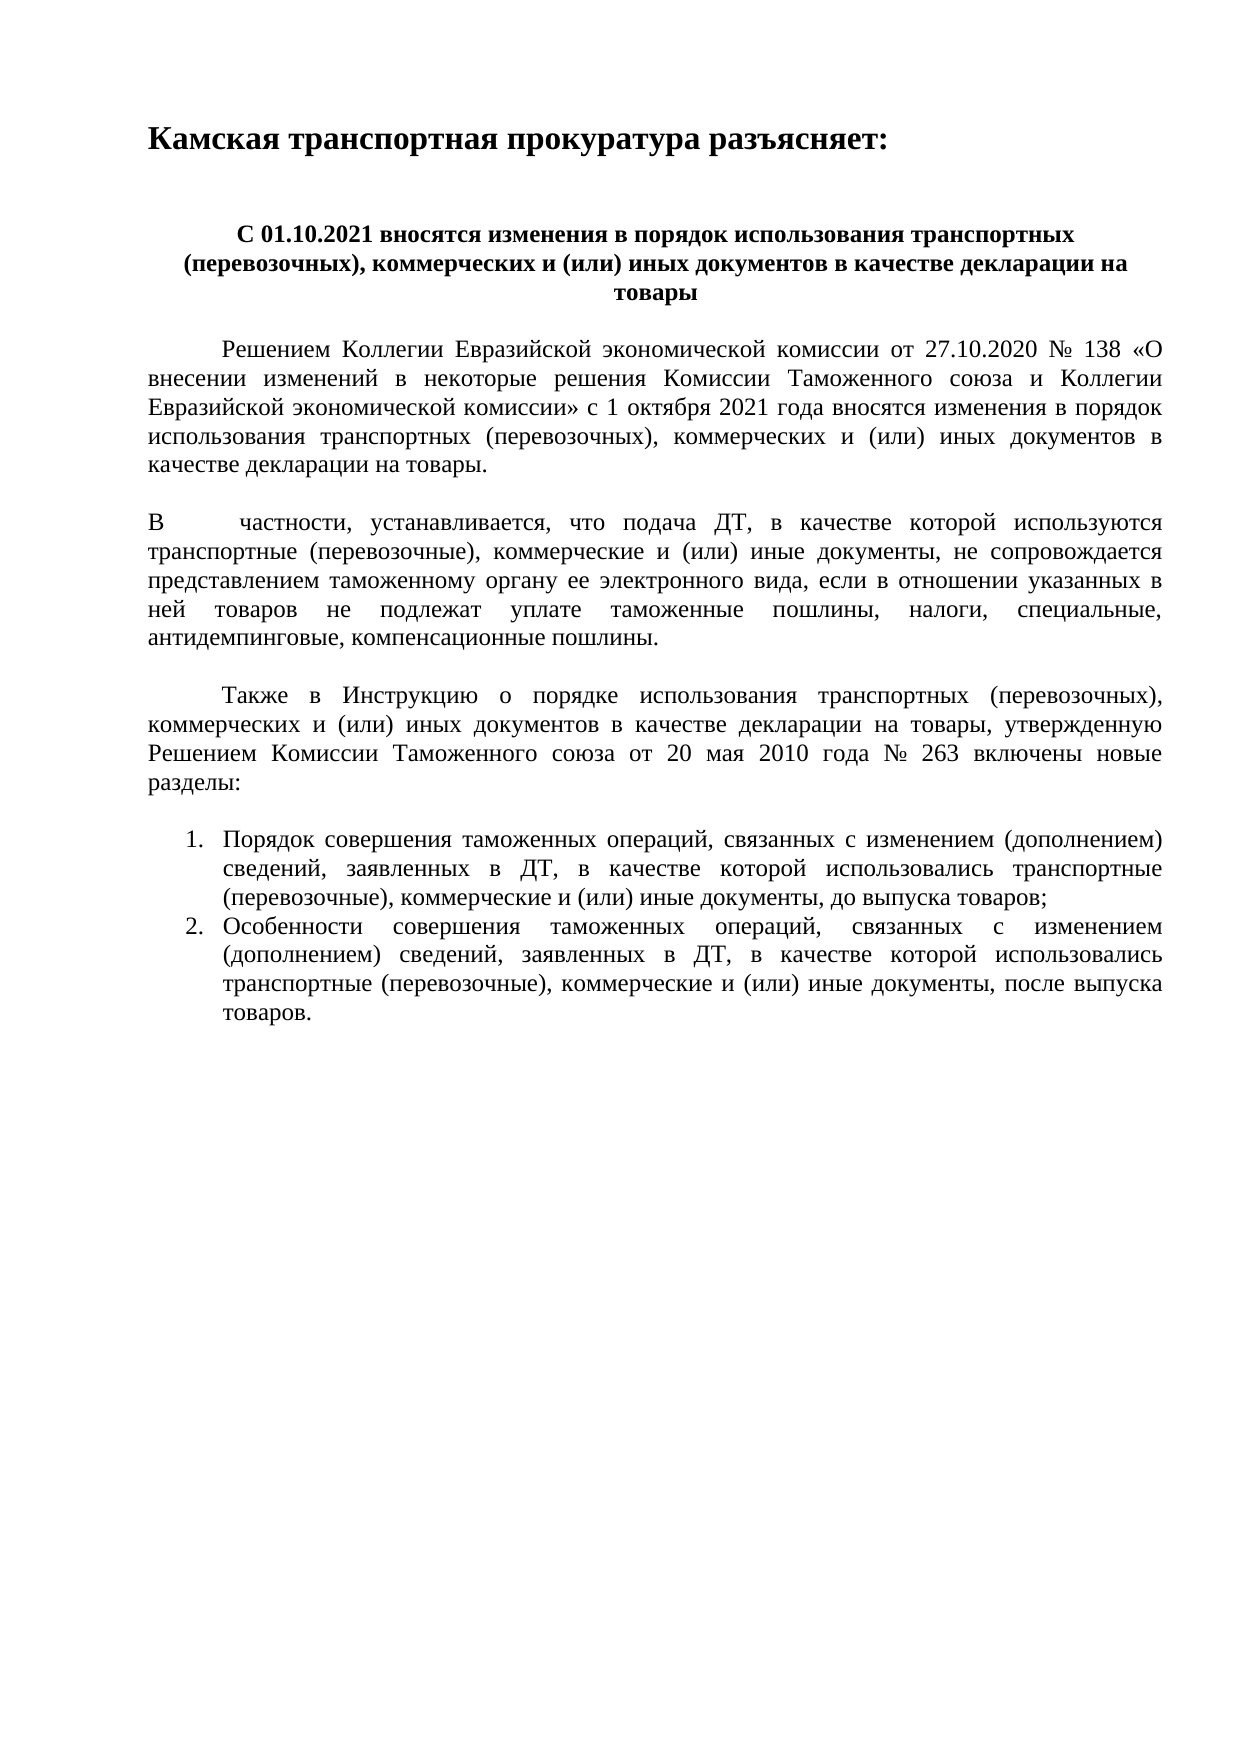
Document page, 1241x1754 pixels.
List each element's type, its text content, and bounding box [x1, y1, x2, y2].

text В частности, устанавливается, что подача ДТ, в качестве которой используются транспортные (перевозочные), коммерческие и (или) иные документы, не сопровождается представлением таможенному органу ее электронного вида, если в отношении указанных в ней товаров не подлежат уплате таможенные пошлины, налоги, специальные, антидемпинговые, компенсационные пошлины. [148, 507, 1163, 651]
text Камская транспортная прокуратура разъясняет: [148, 118, 1163, 156]
list Порядок совершения таможенных операций, связанных с изменением (дополнением) сведений, заявленных в ДТ, в качестве которой использовались транспортные (перевозочные), коммерческие и (или) иные документы, до выпуска товаров; [185, 824, 1163, 911]
list Особенности совершения таможенных операций, связанных с изменением (дополнением) сведений, заявленных в ДТ, в качестве которой использовались транспортные (перевозочные), коммерческие и (или) иные документы, после выпуска товаров. [185, 911, 1163, 1026]
text Решением Коллегии Евразийской экономической комиссии от 27.10.2020 № 138 «О внесении изменений в некоторые решения Комиссии Таможенного союза и Коллегии Евразийской экономической комиссии» с 1 октября 2021 года вносятся изменения в порядок использования транспортных (перевозочных), коммерческих и (или) иных документов в качестве декларации на товары. [148, 334, 1163, 478]
text С 01.10.2021 вносятся изменения в порядок использования транспортных (перевозочных), коммерческих и (или) иных документов в качестве декларации на товары [148, 219, 1163, 305]
text Также в Инструкцию о порядке использования транспортных (перевозочных), коммерческих и (или) иных документов в качестве декларации на товары, утвержденную Решением Комиссии Таможенного союза от 20 мая 2010 года № 263 включены новые разделы: [148, 680, 1163, 795]
